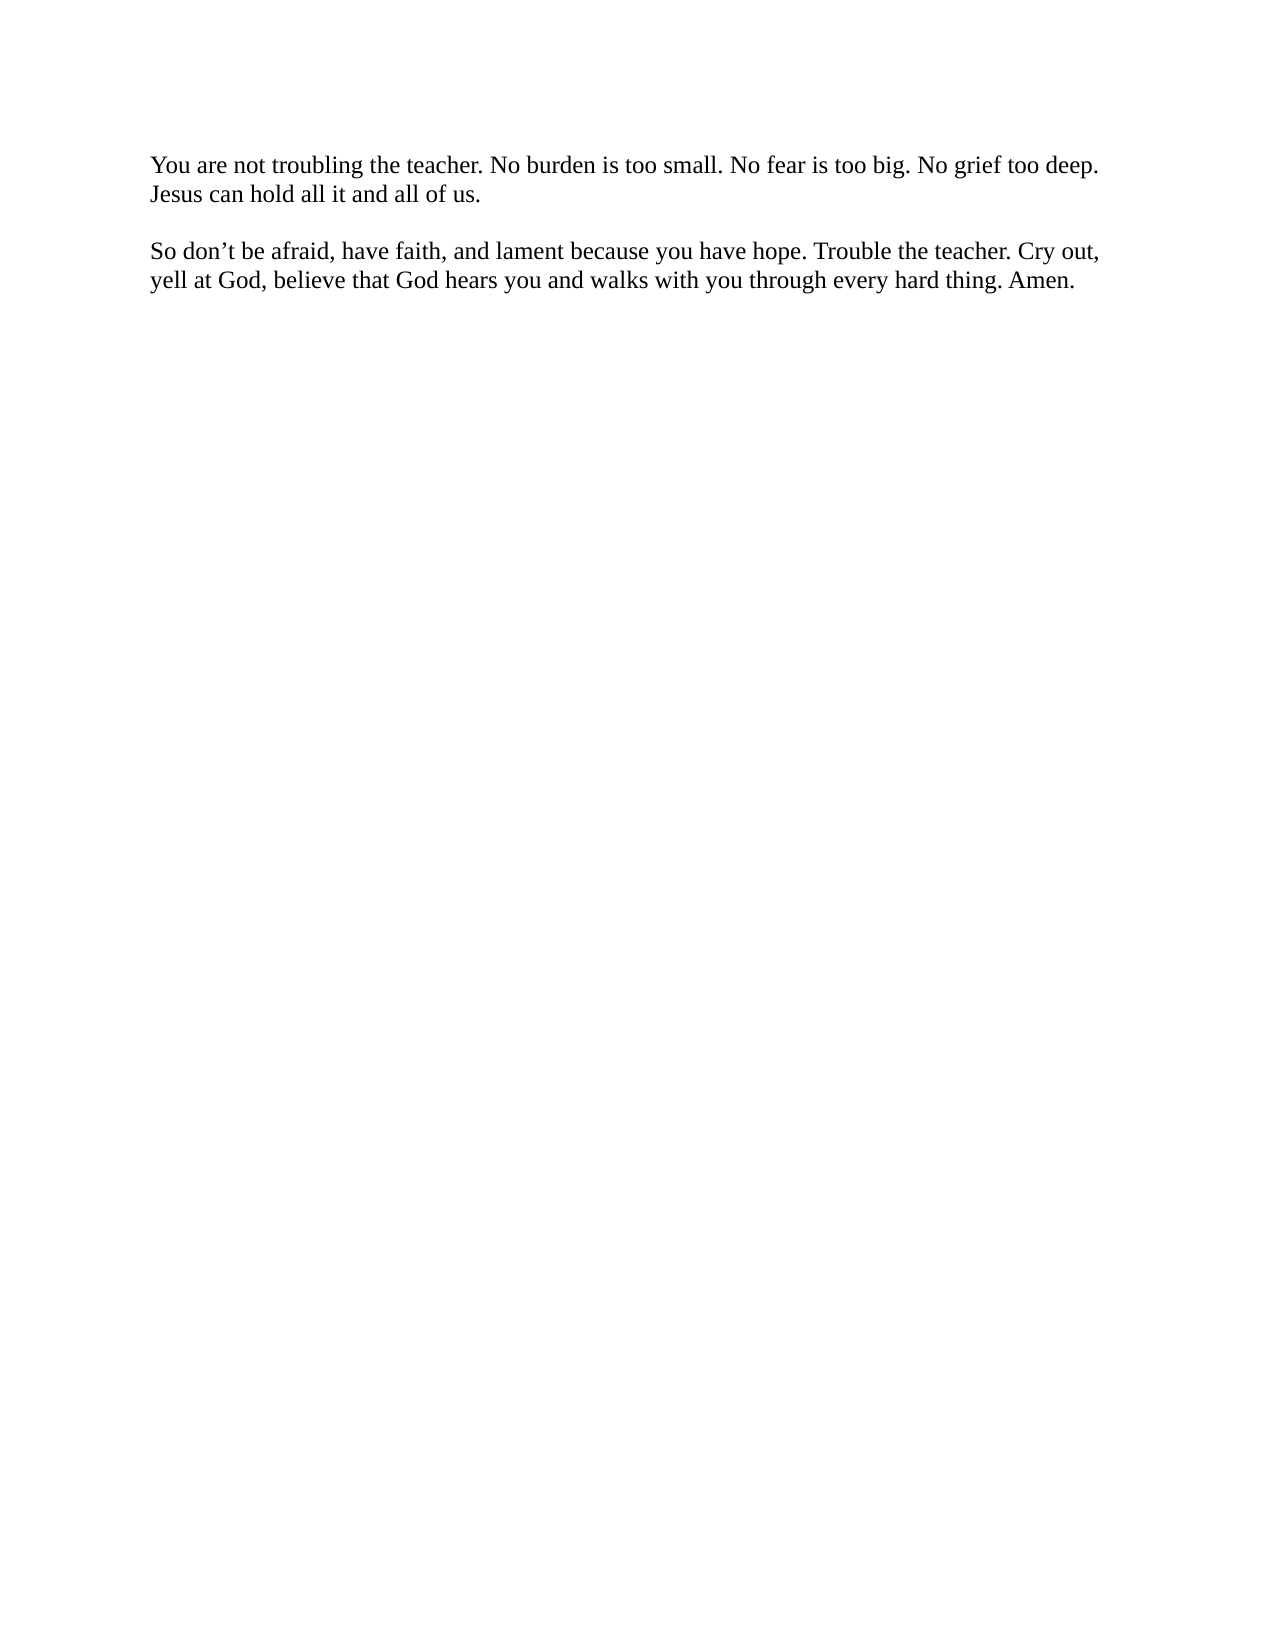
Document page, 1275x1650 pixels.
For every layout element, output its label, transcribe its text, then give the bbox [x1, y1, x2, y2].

text You are not troubling the teacher. No burden is too small. No fear is too big. No grief too deep. Jesus can hold all it and all of us. [150, 150, 1125, 207]
text So don’t be afraid, have faith, and lament because you have hope. Trouble the teacher. Cry out, yell at God, believe that God hears you and walks with you through every hard thing. Amen. [150, 236, 1125, 294]
